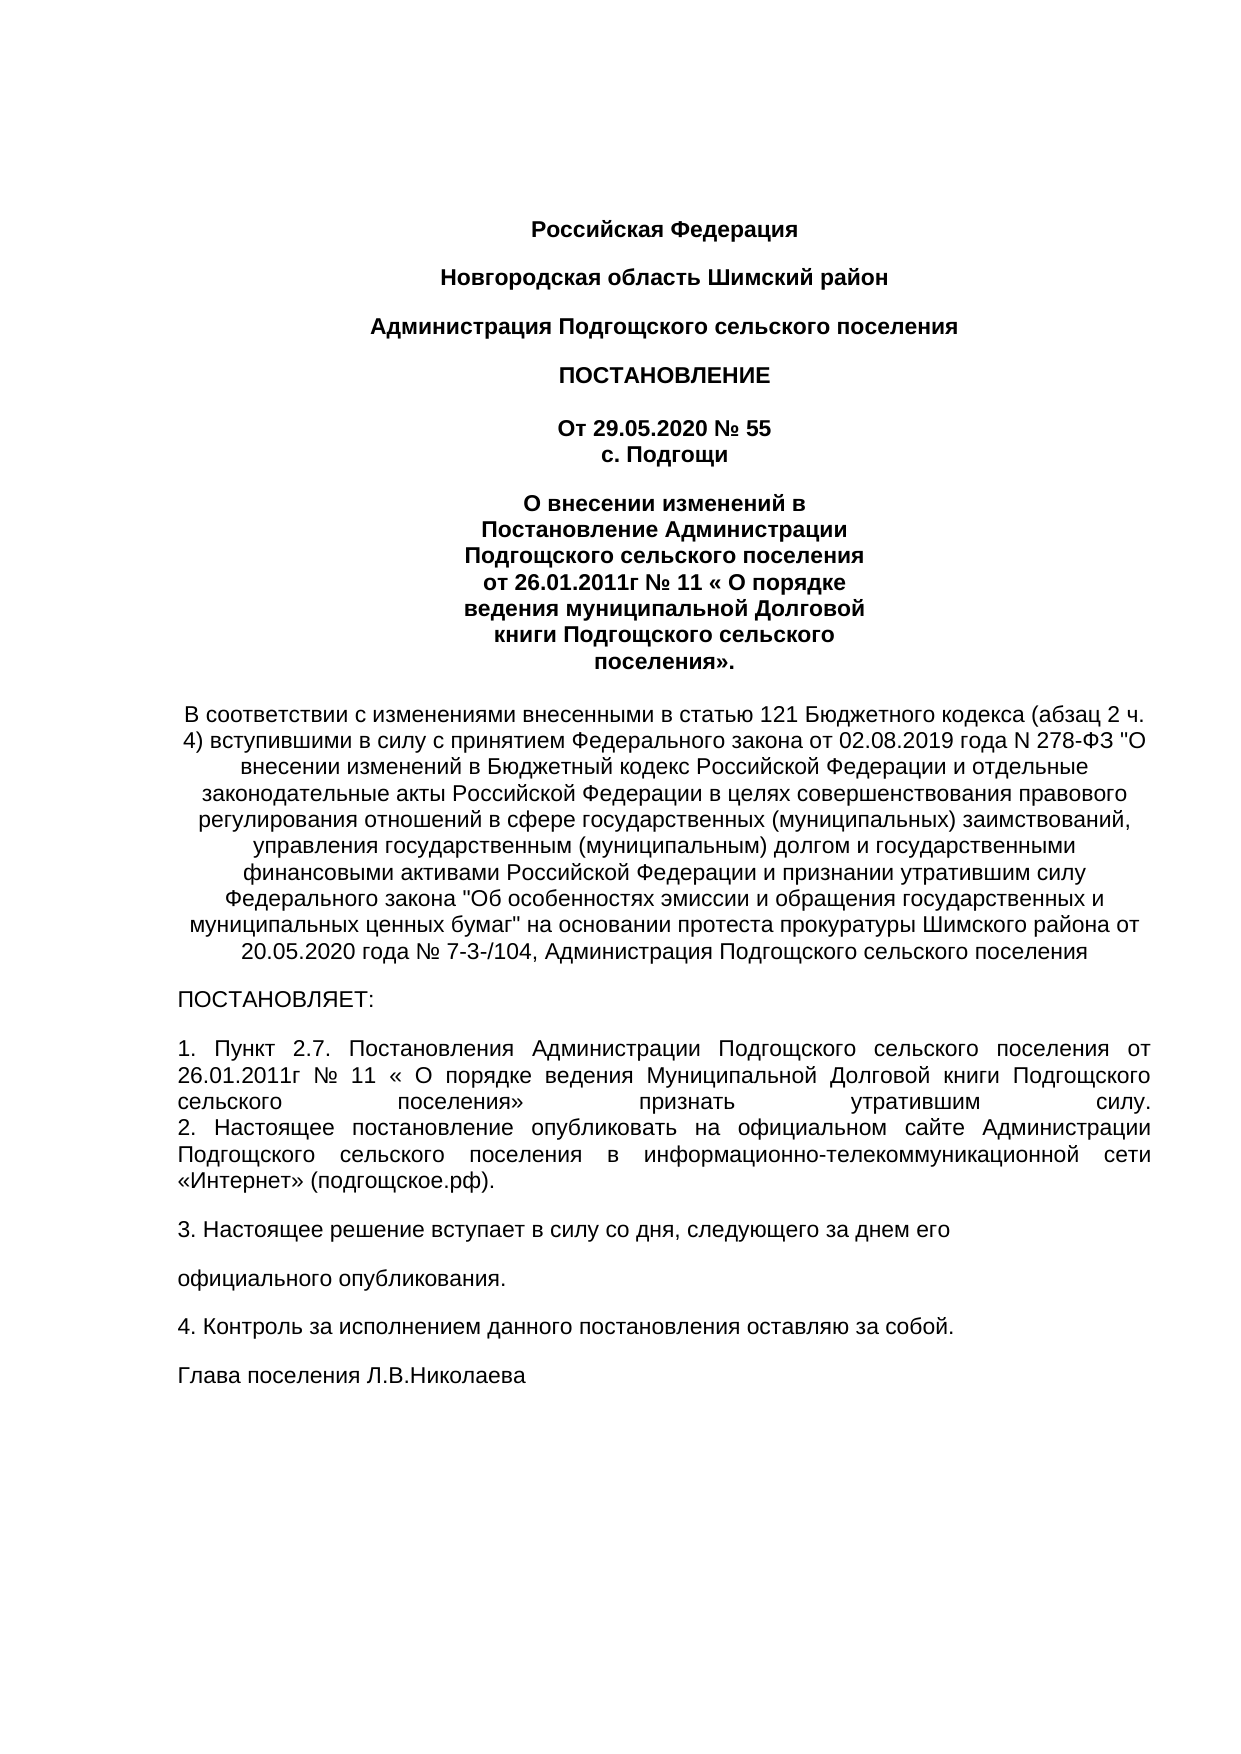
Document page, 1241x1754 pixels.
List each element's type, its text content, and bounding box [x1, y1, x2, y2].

text ПОСТАНОВЛЕНИЕ От 29.05.2020 № 55 с. Подгощи [177, 362, 1152, 467]
text Новгородская область Шимский район [177, 264, 1152, 291]
text официального опубликования. [177, 1264, 1152, 1291]
text 4. Контроль за исполнением данного постановления оставляю за собой. [177, 1313, 1152, 1339]
text Российская Федерация [177, 216, 1152, 242]
text Глава поселения Л.В.Николаева [177, 1362, 1152, 1388]
text Администрация Подгощского сельского поселения [177, 313, 1152, 339]
text ПОСТАНОВЛЯЕТ: [177, 986, 1152, 1013]
text 3. Настоящее решение вступает в силу со дня, следующего за днем его [177, 1216, 1152, 1242]
text О внесении изменений в Постановление Администрации Подгощского сельского поселения от 26.01.2011г № 11 « О порядке ведения муниципальной Долговой книги Подгощского сельского поселения». В соответствии с изменениями внесенными в статью 121 Бюджетного кодекса (абзац 2 ч. 4) вступившими в силу с принятием Федерального закона от 02.08.2019 года N 278-ФЗ "О внесении изменений в Бюджетный кодекс Российской Федерации и отдельные законодательные акты Российской Федерации в целях совершенствования правового регулирования отношений в сфере государственных (муниципальных) заимствований, управления государственным (муниципальным) долгом и государственными финансовыми активами Российской Федерации и признании утратившим силу Федерального закона "Об особенностях эмиссии и обращения государственных и муниципальных ценных бумаг" на основании протеста прокуратуры Шимского района от 20.05.2020 года № 7-3-/104, Администрация Подгощского сельского поселения [177, 490, 1152, 964]
text 1. Пункт 2.7. Постановления Администрации Подгощского сельского поселения от 26.01.2011г № 11 « О порядке ведения Муниципальной Долговой книги Подгощского сельского поселения» признать утратившим силу. 2. Настоящее постановление опубликовать на официальном сайте Администрации Подгощского сельского поселения в информационно-телекоммуникационной сети «Интернет» (подгощское.рф). [177, 1035, 1152, 1193]
